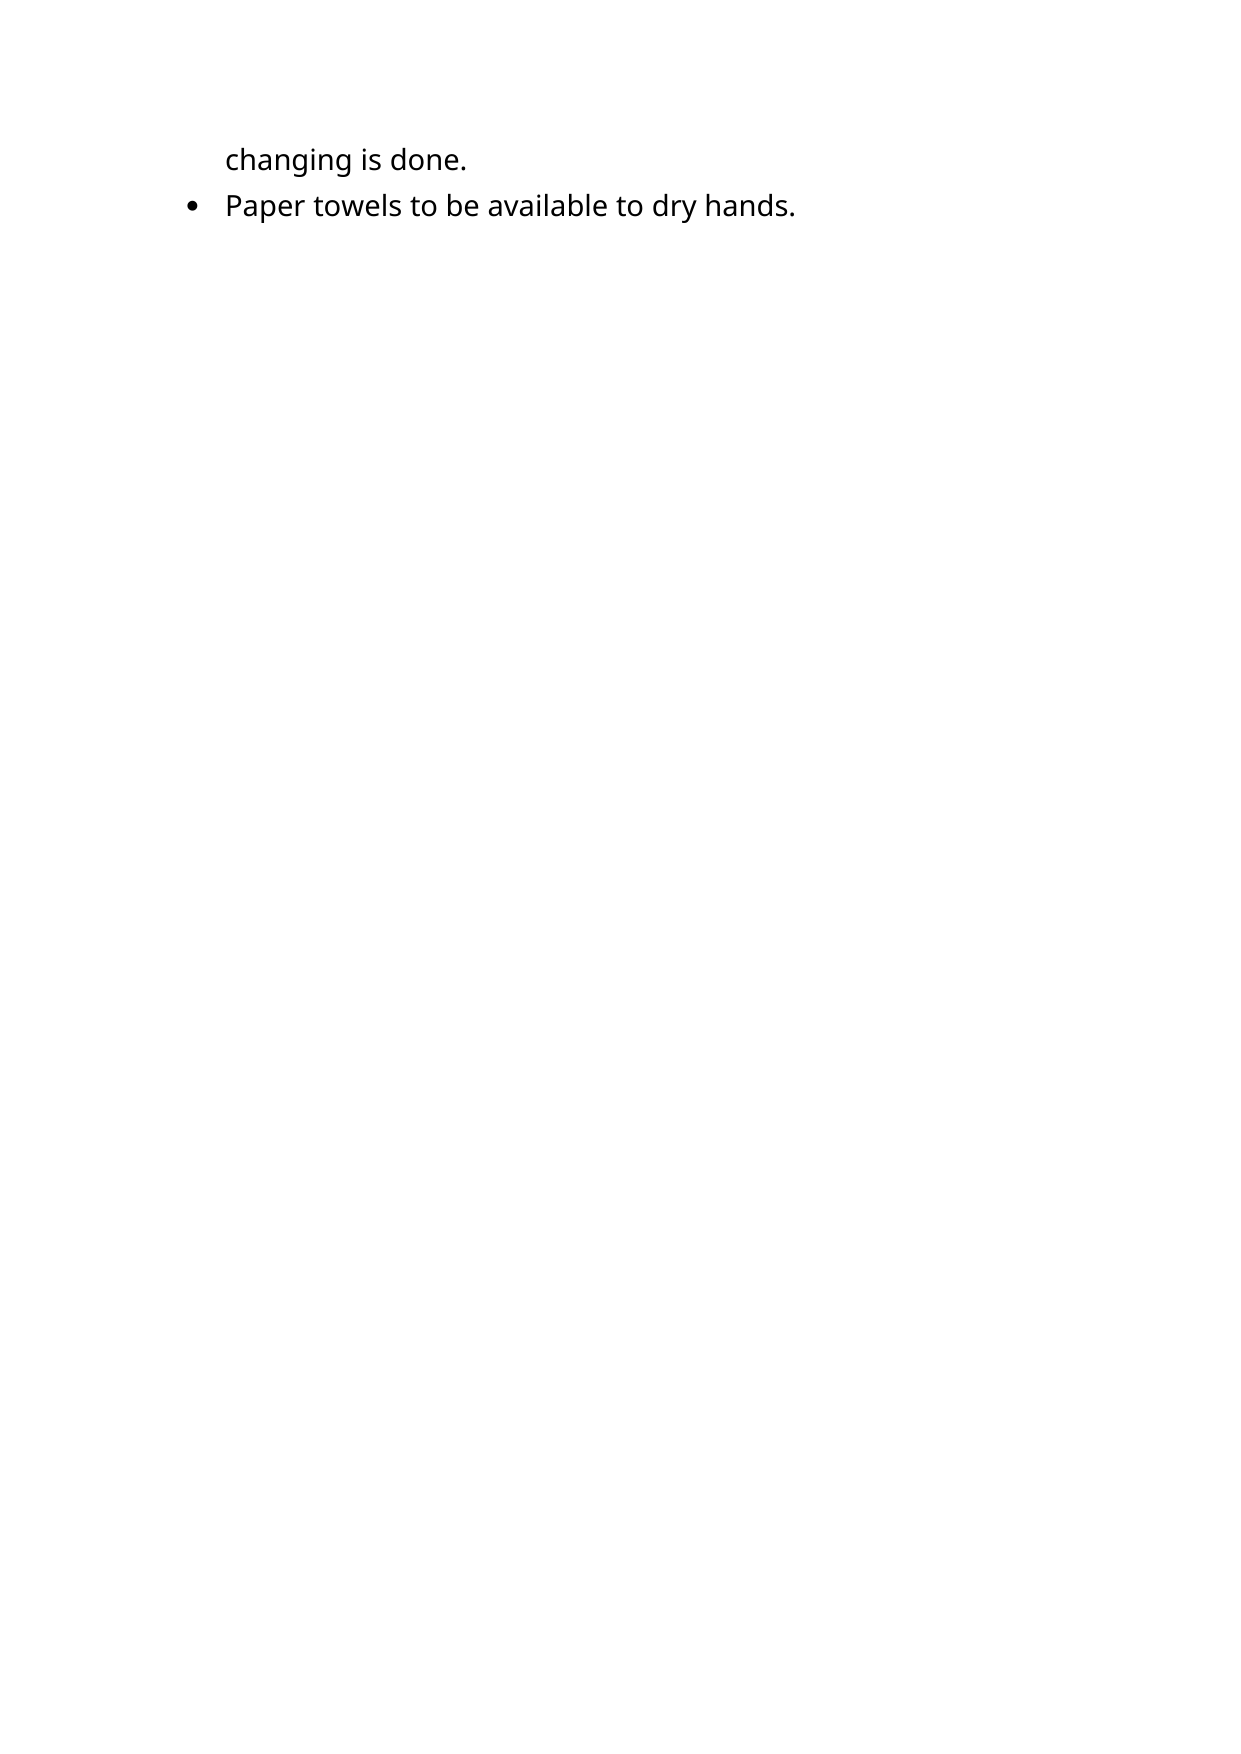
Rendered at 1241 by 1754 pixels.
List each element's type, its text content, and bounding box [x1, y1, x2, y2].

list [187, 139, 1068, 179]
list Paper towels to be available to dry hands. [187, 185, 1098, 225]
